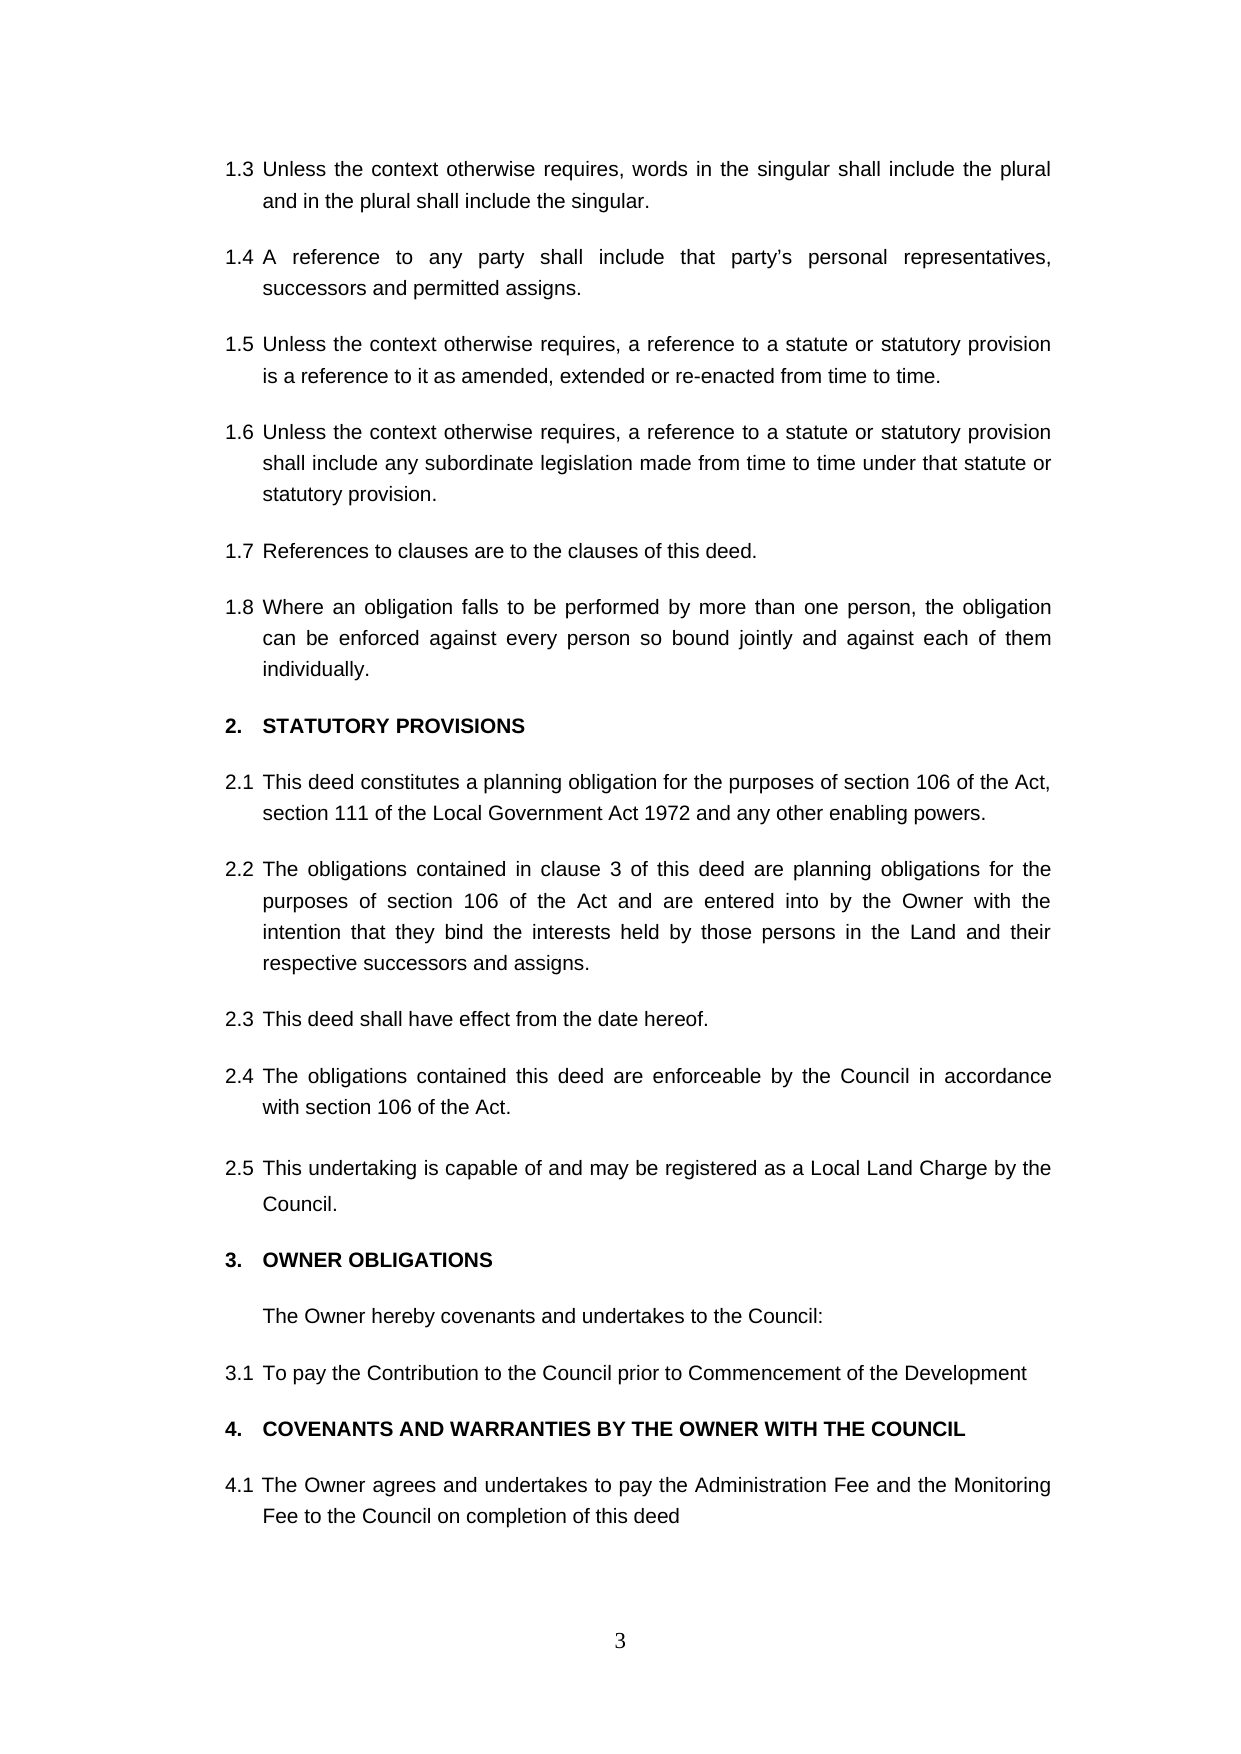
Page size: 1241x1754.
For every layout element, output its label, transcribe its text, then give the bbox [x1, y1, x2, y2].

list Unless the context otherwise requires, a reference to a statute or statutory provision shall include any subordinate legislation made from time to time under that statute or statutory provision. [225, 412, 1053, 506]
list This deed constitutes a planning obligation for the purposes of section 106 of the Act, section 111 of the Local Government Act 1972 and any other enabling powers. [225, 762, 1053, 825]
list STATUTORY PROVISIONS [225, 706, 1053, 737]
list References to clauses are to the clauses of this deed. [225, 531, 1053, 562]
list COVENANTS AND WARRANTIES BY THE OWNER WITH THE COUNCIL [225, 1409, 1053, 1441]
list Where an obligation falls to be performed by more than one person, the obligation can be enforced against every person so bound jointly and against each of them individually. [225, 587, 1053, 681]
list Unless the context otherwise requires, a reference to a statute or statutory provision is a reference to it as amended, extended or re-enacted from time to time. [225, 325, 1053, 387]
subtitle This undertaking is capable of and may be registered as a Local Land Charge by the Council. [225, 1156, 1053, 1216]
list The Owner agrees and undertakes to pay the Administration Fee and the Monitoring Fee to the Council on completion of this deed [225, 1466, 1053, 1528]
list OWNER OBLIGATIONS [225, 1241, 1053, 1272]
text The Owner hereby covenants and undertakes to the Council: [225, 1297, 1053, 1328]
list This deed shall have effect from the date hereof. [225, 1000, 1053, 1031]
list The obligations contained this deed are enforceable by the Council in accordance with section 106 of the Act. [225, 1056, 1053, 1119]
list To pay the Contribution to the Council prior to Commencement of the Development [225, 1353, 1053, 1384]
list Unless the context otherwise requires, words in the singular shall include the plural and in the plural shall include the singular. [225, 150, 1053, 212]
list The obligations contained in clause 3 of this deed are planning obligations for the purposes of section 106 of the Act and are entered into by the Owner with the intention that they bind the interests held by those persons in the Land and their respective successors and assigns. [225, 850, 1053, 975]
list A reference to any party shall include that party’s personal representatives, successors and permitted assigns. [225, 237, 1053, 300]
